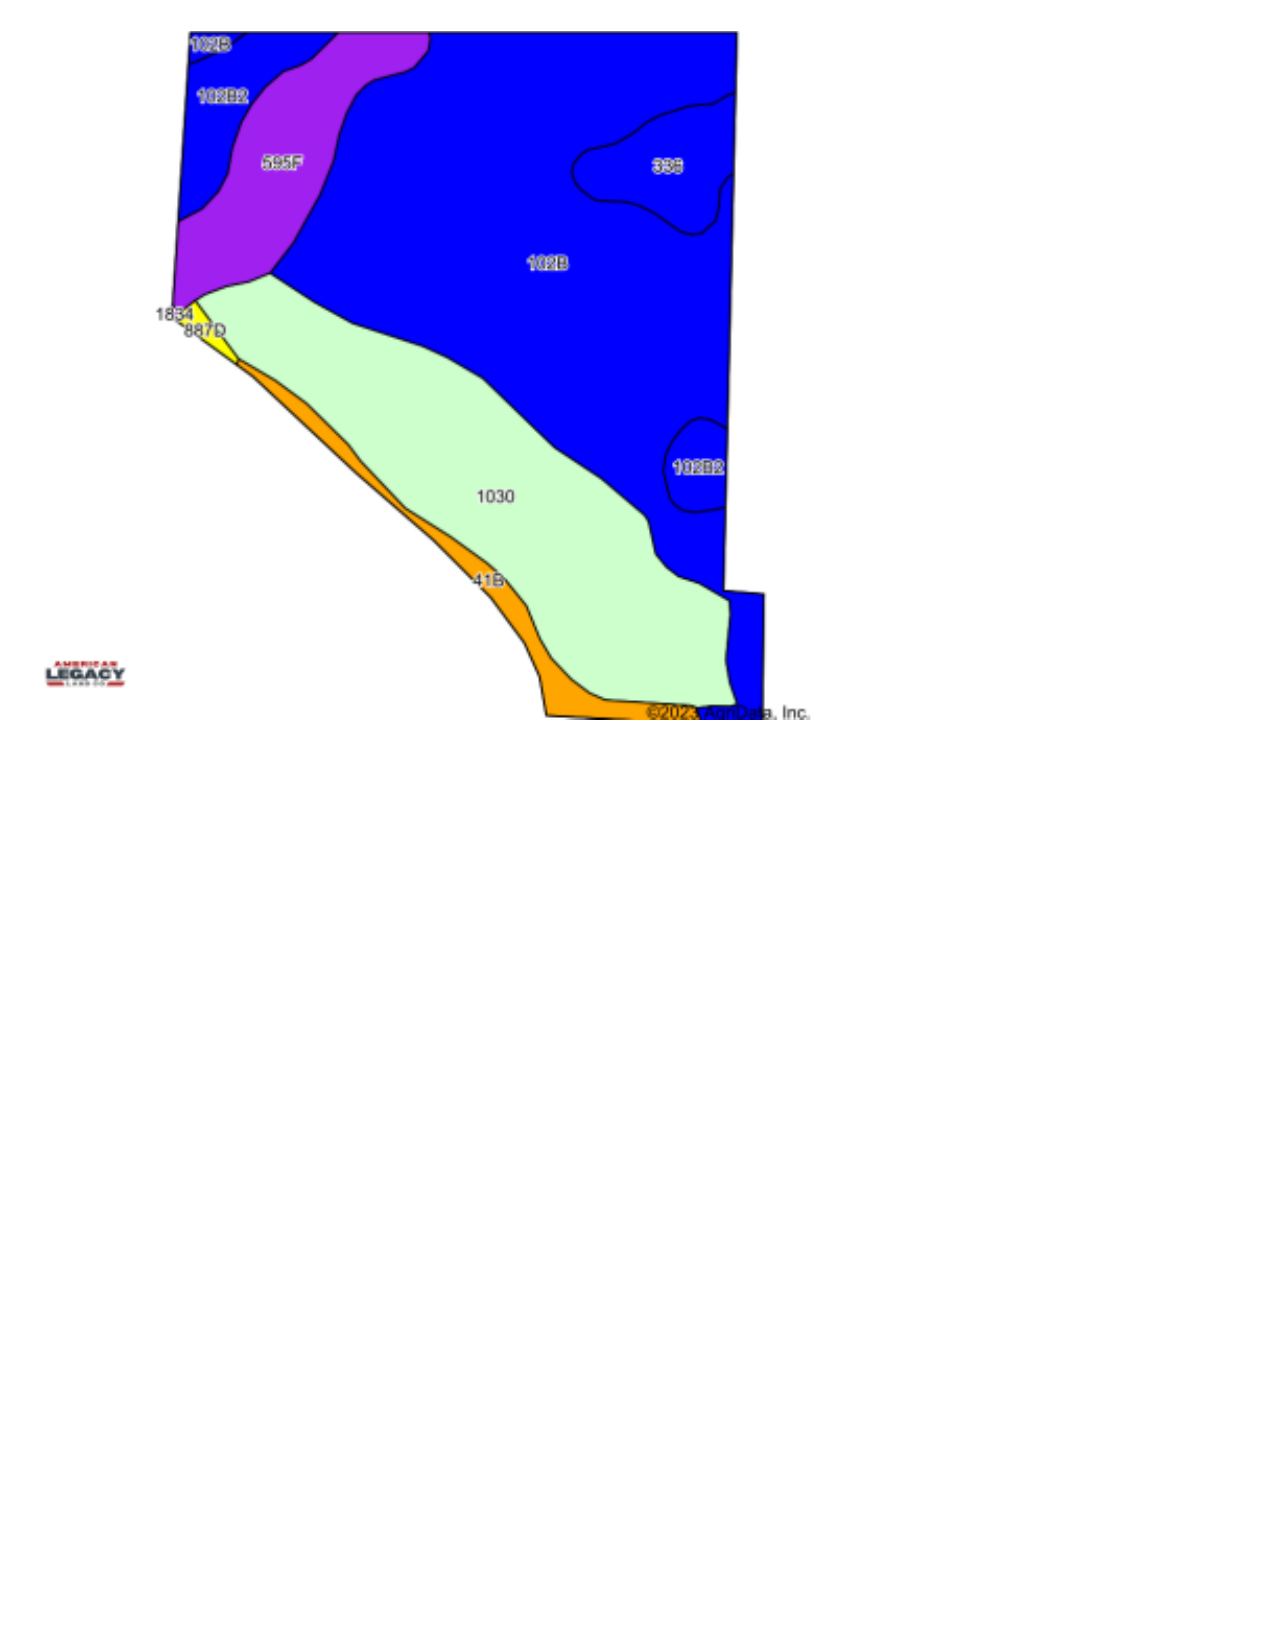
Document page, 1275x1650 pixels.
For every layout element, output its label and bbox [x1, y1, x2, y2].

picture [43, 31, 815, 720]
